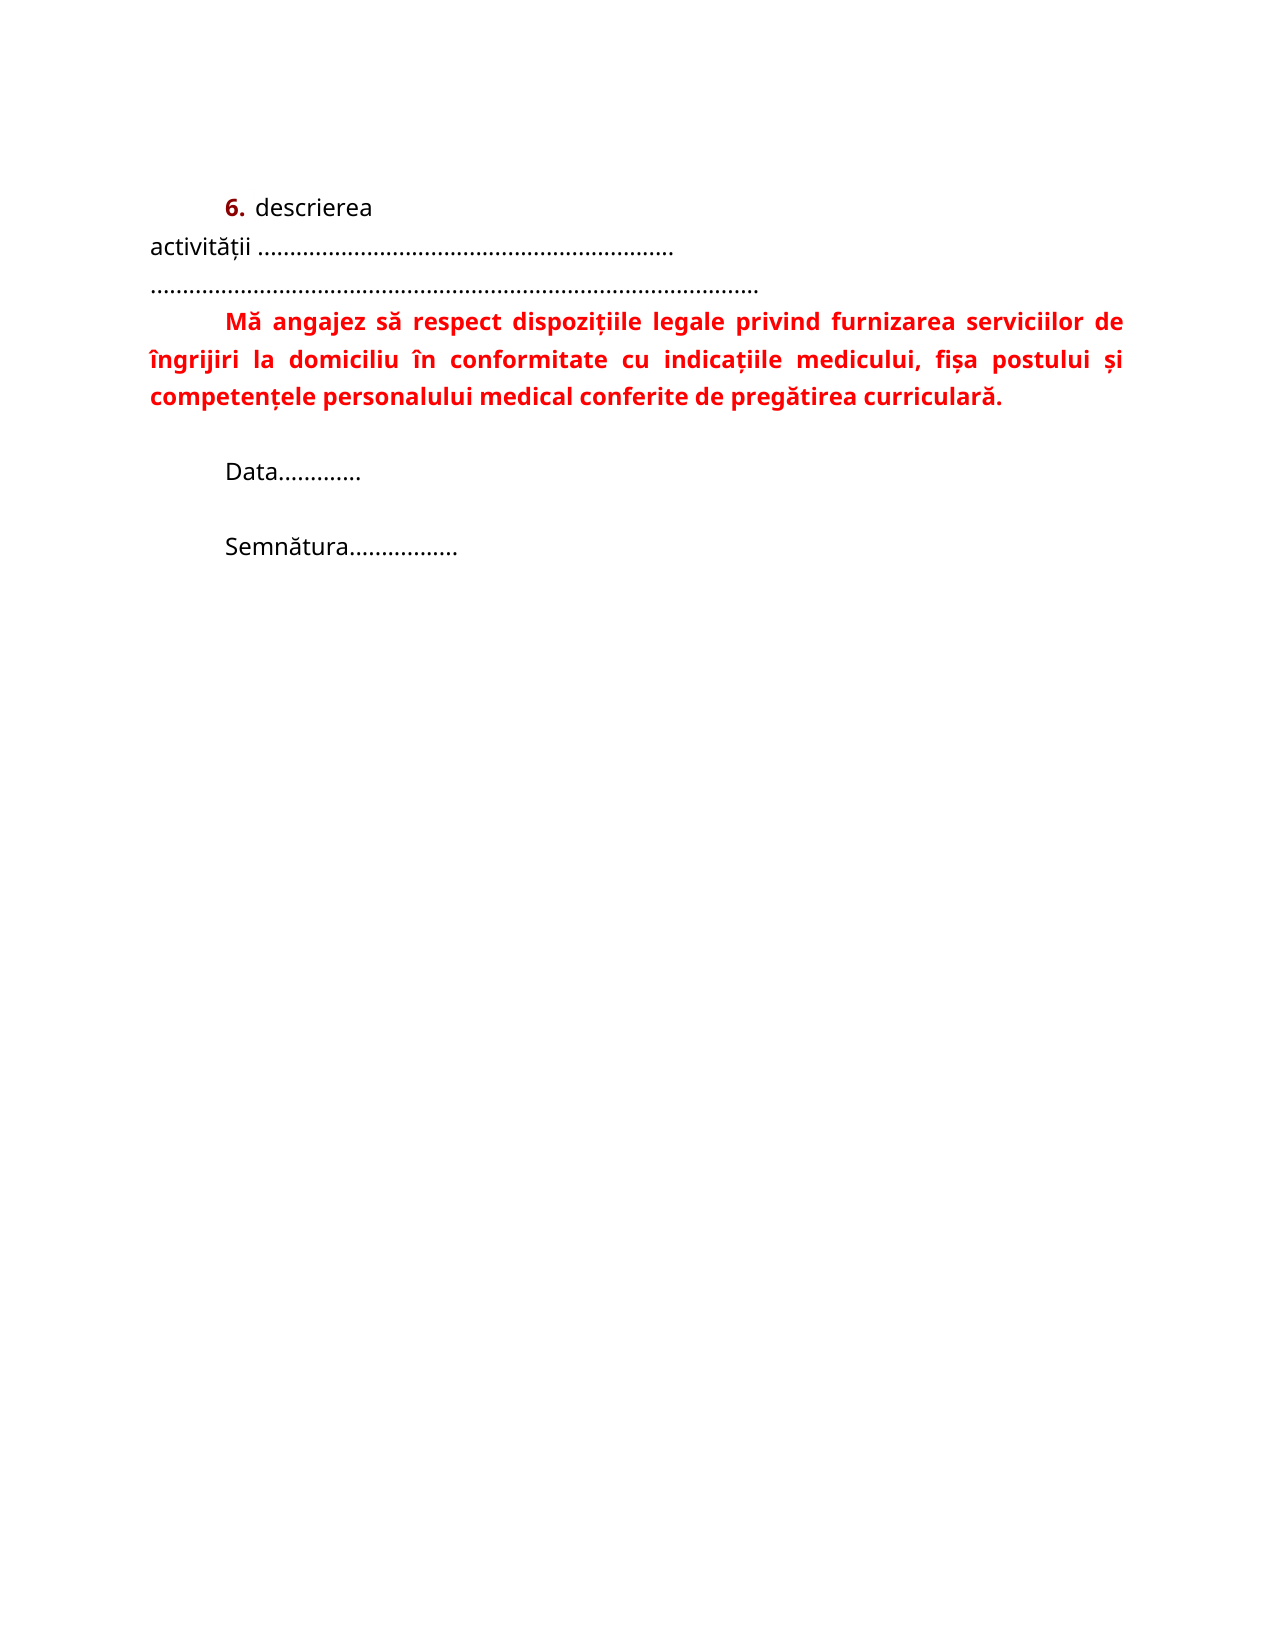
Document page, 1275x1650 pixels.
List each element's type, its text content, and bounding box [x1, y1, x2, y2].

text Semnătura................. [150, 525, 1125, 562]
text Data............. [150, 450, 1125, 525]
text 6. descrierea activității ................................................................................................................................................................ [150, 187, 1125, 300]
text Mă angajez să respect dispozițiile legale privind furnizarea serviciilor de îngrijiri la domiciliu în conformitate cu indicațiile medicului, fișa postului și competențele personalului medical conferite de pregătirea curriculară. [150, 375, 1125, 412]
text Mă angajez să respect dispozițiile legale privind furnizarea serviciilor de îngrijiri la domiciliu în conformitate cu indicațiile medicului, fișa postului și competențele personalului medical conferite de pregătirea curriculară. [150, 300, 1125, 343]
